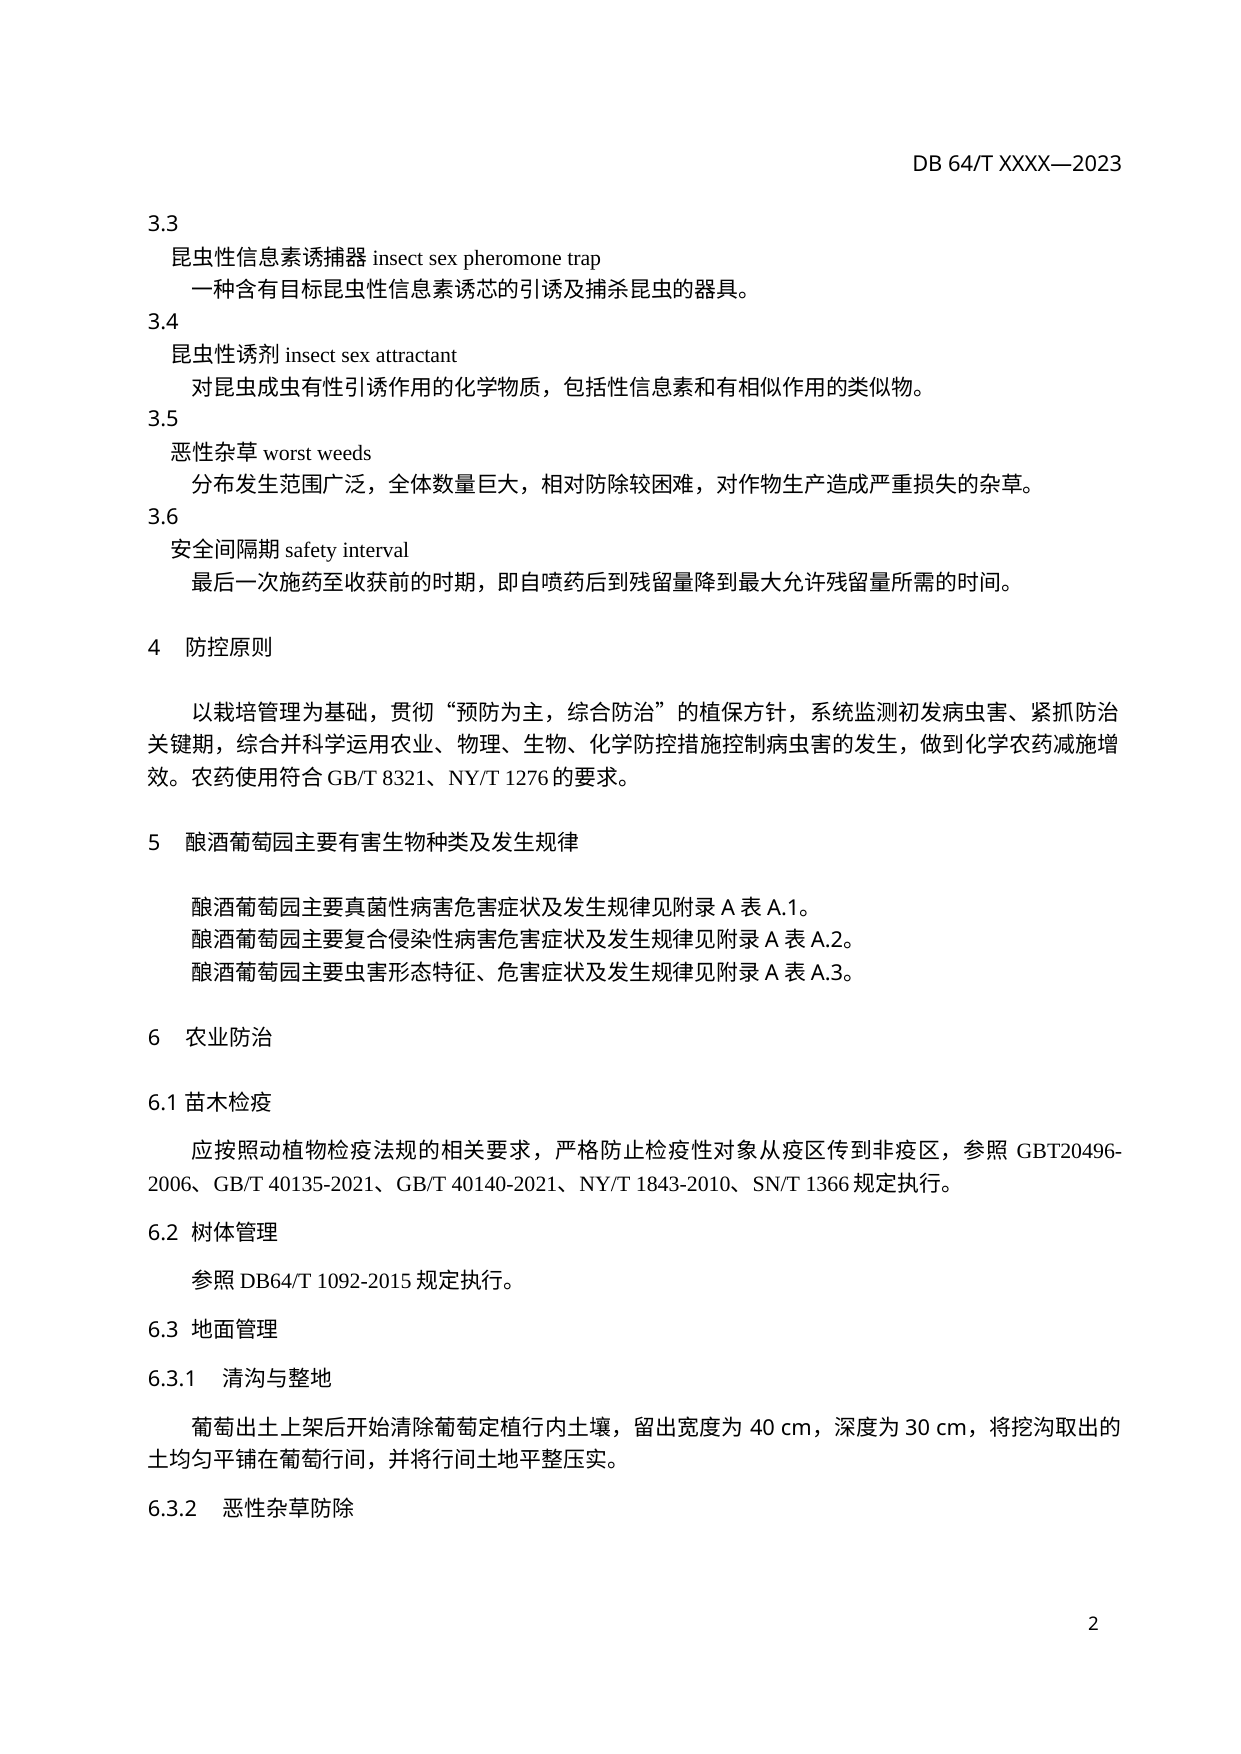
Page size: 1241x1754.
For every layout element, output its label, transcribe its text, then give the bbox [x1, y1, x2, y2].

list 3.4 昆虫性诱剂 insect sex attractant [148, 304, 1122, 369]
text 应按照动植物检疫法规的相关要求，严格防止检疫性对象从疫区传到非疫区，参照GBT20496-2006、GB/T 40135-2021、GB/T 40140-2021、NY/T 1843-2010、SN/T 1366规定执行。 [148, 1133, 1122, 1198]
list 清沟与整地 [148, 1361, 1122, 1393]
text 葡萄出土上架后开始清除葡萄定植行内土壤，留出宽度为40 cm，深度为30 cm，将挖沟取出的土均匀平铺在葡萄行间，并将行间土地平整压实。 [148, 1409, 1122, 1474]
list 地面管理 [148, 1312, 1122, 1344]
text 最后一次施药至收获前的时期，即自喷药后到残留量降到最大允许残留量所需的时间。 [148, 564, 1122, 597]
text 参照DB64/T 1092-2015规定执行。 [148, 1263, 1122, 1296]
text 酿酒葡萄园主要真菌性病害危害症状及发生规律见附录A 表A.1。 [148, 889, 1122, 922]
list 3.6 安全间隔期 safety interval [148, 499, 1122, 564]
text 酿酒葡萄园主要虫害形态特征、危害症状及发生规律见附录A 表A.3。 [148, 954, 1122, 987]
list 农业防治 [148, 1019, 1122, 1052]
list 6.1 苗木检疫 [148, 1084, 1122, 1117]
text 以栽培管理为基础，贯彻“预防为主，综合防治”的植保方针，系统监测初发病虫害、紧抓防治关键期，综合并科学运用农业、物理、生物、化学防控措施控制病虫害的发生，做到化学农药减施增效。农药使用符合GB/T 8321、NY/T 1276的要求。 [148, 694, 1122, 792]
list 3.3 昆虫性信息素诱捕器 insect sex pheromone trap [148, 207, 1122, 272]
text 一种含有目标昆虫性信息素诱芯的引诱及捕杀昆虫的器具。 [148, 272, 1122, 304]
list 防控原则 [148, 629, 1122, 662]
text 酿酒葡萄园主要复合侵染性病害危害症状及发生规律见附录A 表A.2。 [148, 922, 1122, 954]
list 酿酒葡萄园主要有害生物种类及发生规律 [148, 824, 1122, 857]
text 对昆虫成虫有性引诱作用的化学物质，包括性信息素和有相似作用的类似物。 [148, 369, 1122, 402]
text 分布发生范围广泛，全体数量巨大，相对防除较困难，对作物生产造成严重损失的杂草。 [148, 467, 1122, 499]
list 树体管理 [148, 1214, 1122, 1247]
list 3.5 恶性杂草 worst weeds [148, 402, 1122, 467]
list 恶性杂草防除 [148, 1491, 1122, 1523]
